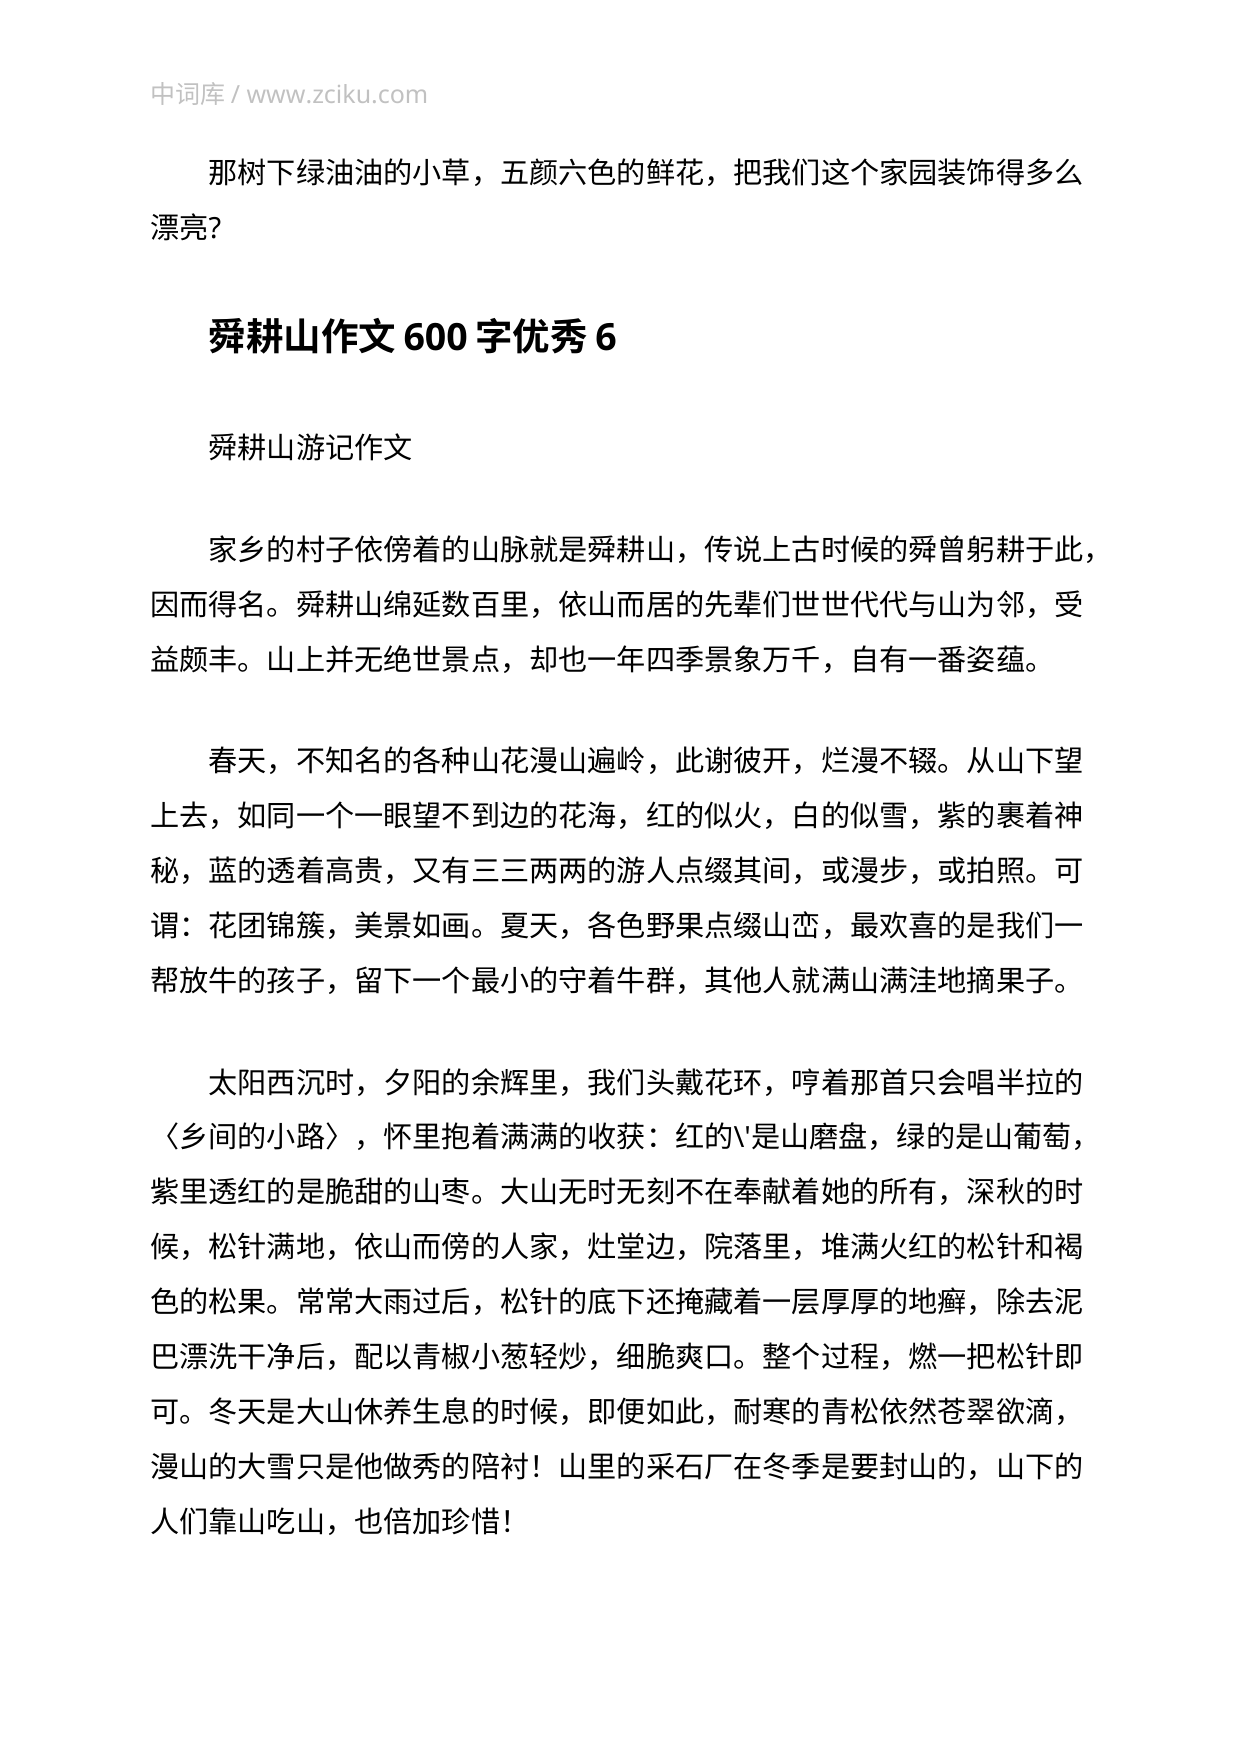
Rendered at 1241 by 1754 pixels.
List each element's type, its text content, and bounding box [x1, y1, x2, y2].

text 舜耕山作文600字优秀6 [150, 307, 1090, 361]
text 舜耕山游记作文 [150, 424, 1090, 467]
text 那树下绿油油的小草，五颜六色的鲜花，把我们这个家园装饰得多么漂亮? [150, 150, 1090, 247]
text 春天，不知名的各种山花漫山遍岭，此谢彼开，烂漫不辍。从山下望上去，如同一个一眼望不到边的花海，红的似火，白的似雪，紫的裹着神秘，蓝的透着高贵，又有三三两两的游人点缀其间，或漫步，或拍照。可谓：花团锦簇，美景如画。夏天，各色野果点缀山峦，最欢喜的是我们一帮放牛的孩子，留下一个最小的守着牛群，其他人就满山满洼地摘果子。 [150, 738, 1090, 1000]
text 家乡的村子依傍着的山脉就是舜耕山，传说上古时候的舜曾躬耕于此，因而得名。舜耕山绵延数百里，依山而居的先辈们世世代代与山为邻，受益颇丰。山上并无绝世景点，却也一年四季景象万千，自有一番姿蕴。 [150, 526, 1090, 678]
text 太阳西沉时，夕阳的余辉里，我们头戴花环，哼着那首只会唱半拉的〈乡间的小路〉，怀里抱着满满的收获：红的\'是山磨盘，绿的是山葡萄，紫里透红的是脆甜的山枣。大山无时无刻不在奉献着她的所有，深秋的时候，松针满地，依山而傍的人家，灶堂边，院落里，堆满火红的松针和褐色的松果。常常大雨过后，松针的底下还掩藏着一层厚厚的地癣，除去泥巴漂洗干净后，配以青椒小葱轻炒，细脆爽口。整个过程，燃一把松针即可。冬天是大山休养生息的时候，即便如此，耐寒的青松依然苍翠欲滴，漫山的大雪只是他做秀的陪衬！山里的采石厂在冬季是要封山的，山下的人们靠山吃山，也倍加珍惜！ [150, 1059, 1090, 1541]
